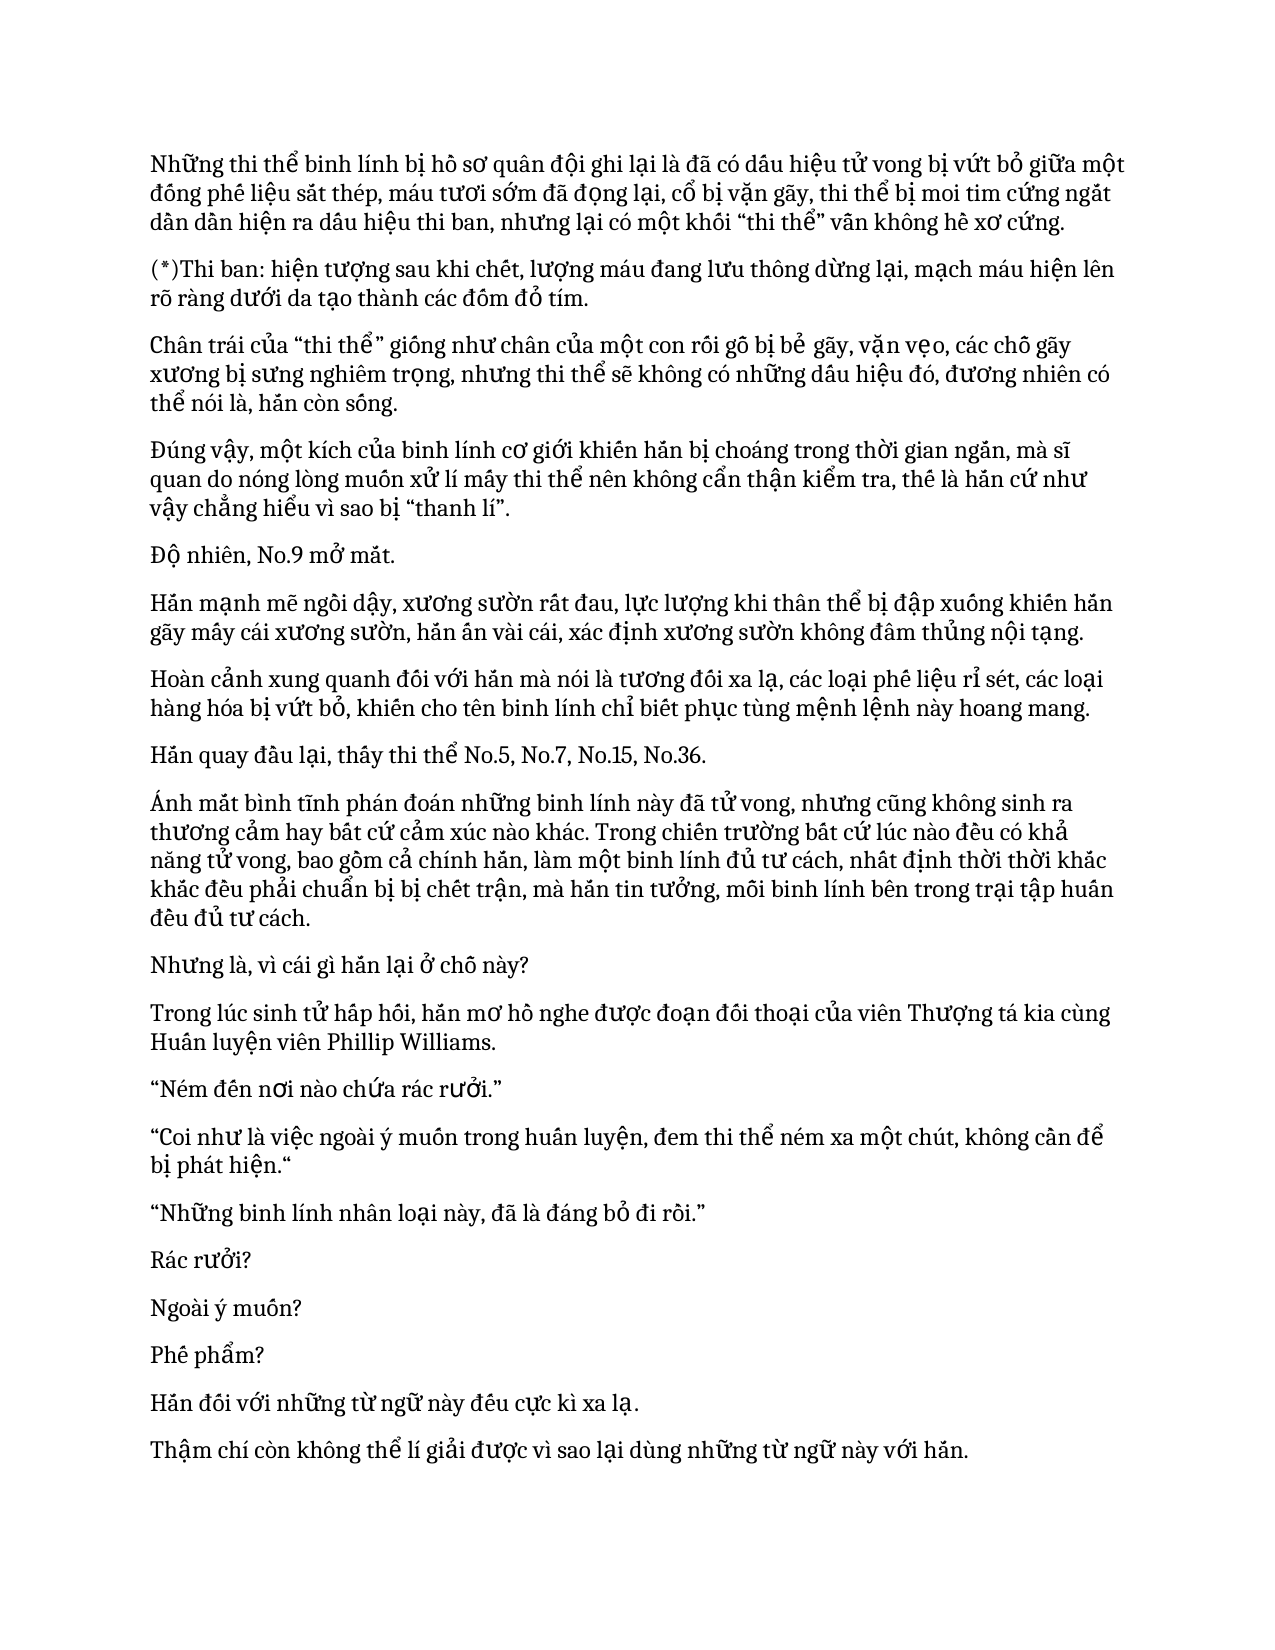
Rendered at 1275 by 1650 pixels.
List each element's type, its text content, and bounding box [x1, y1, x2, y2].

text Rác rưởi? [150, 1246, 1125, 1275]
text “Ném đến nơi nào chứa rác rưởi.” [150, 1075, 1125, 1104]
text “Coi như là việc ngoài ý muốn trong huấn luyện, đem thi thể ném xa một chút, không cần để bị phát hiện.“ [150, 1122, 1125, 1180]
text Trong lúc sinh tử hấp hối, hắn mơ hồ nghe được đoạn đối thoại của viên Thượng tá kia cùng Huấn luyện viên Phillip Williams. [150, 999, 1125, 1056]
text Chân trái của “thi thể” giống như chân của một con rối gỗ bị bẻ gãy, vặn vẹo, các chỗ gãy xương bị sưng nghiêm trọng, nhưng thi thể sẽ không có những dấu hiệu đó, đương nhiên có thể nói là, hắn còn sống. [150, 331, 1125, 417]
text (*)Thi ban: hiện tượng sau khi chết, lượng máu đang lưu thông dừng lại, mạch máu hiện lên rõ ràng dưới da tạo thành các đốm đỏ tím. [150, 255, 1125, 312]
text Phế phẩm? [150, 1341, 1125, 1370]
text Nhưng là, vì cái gì hắn lại ở chỗ này? [150, 951, 1125, 980]
text Thậm chí còn không thể lí giải được vì sao lại dùng những từ ngữ này với hắn. [150, 1436, 1125, 1465]
text Hắn mạnh mẽ ngồi dậy, xương sườn rất đau, lực lượng khi thân thể bị đập xuống khiến hắn gãy mấy cái xương sườn, hắn ấn vài cái, xác định xương sườn không đâm thủng nội tạng. [150, 589, 1125, 646]
text Hoàn cảnh xung quanh đối với hắn mà nói là tương đối xa lạ, các loại phế liệu rỉ sét, các loại hàng hóa bị vứt bỏ, khiến cho tên binh lính chỉ biết phục tùng mệnh lệnh này hoang mang. [150, 665, 1125, 722]
text Ngoài ý muốn? [150, 1294, 1125, 1322]
text Hắn quay đầu lại, thấy thi thể No.5, No.7, No.15, No.36. [150, 741, 1125, 770]
text Độ nhiên, No.9 mở mắt. [150, 541, 1125, 570]
text Hắn đối với những từ ngữ này đếu cực kì xa lạ. [150, 1389, 1125, 1417]
text “Những binh lính nhân loại này, đã là đáng bỏ đi rồi.” [150, 1199, 1125, 1227]
text Đúng vậy, một kích của binh lính cơ giới khiến hắn bị choáng trong thời gian ngắn, mà sĩ quan do nóng lòng muốn xử lí mấy thi thể nên không cẩn thận kiểm tra, thế là hắn cứ như vậy chẳng hiểu vì sao bị “thanh lí”. [150, 436, 1125, 522]
text Ánh mắt bình tĩnh phán đoán những binh lính này đã tử vong, nhưng cũng không sinh ra thương cảm hay bất cứ cảm xúc nào khác. Trong chiến trường bất cứ lúc nào đều có khả năng tử vong, bao gồm cả chính hắn, làm một binh lính đủ tư cách, nhất định thời thời khắc khắc đều phải chuẩn bị bị chết trận, mà hắn tin tưởng, mỗi binh lính bên trong trại tập huấn đều đủ tư cách. [150, 789, 1125, 932]
text Những thi thể binh lính bị hồ sơ quân đội ghi lại là đã có dấu hiệu tử vong bị vứt bỏ giữa một đống phế liệu sắt thép, máu tươi sớm đã đọng lại, cổ bị vặn gãy, thi thể bị moi tim cứng ngắt dần dần hiện ra dấu hiệu thi ban, nhưng lại có một khối “thi thể” vẫn không hề xơ cứng. [150, 150, 1125, 236]
